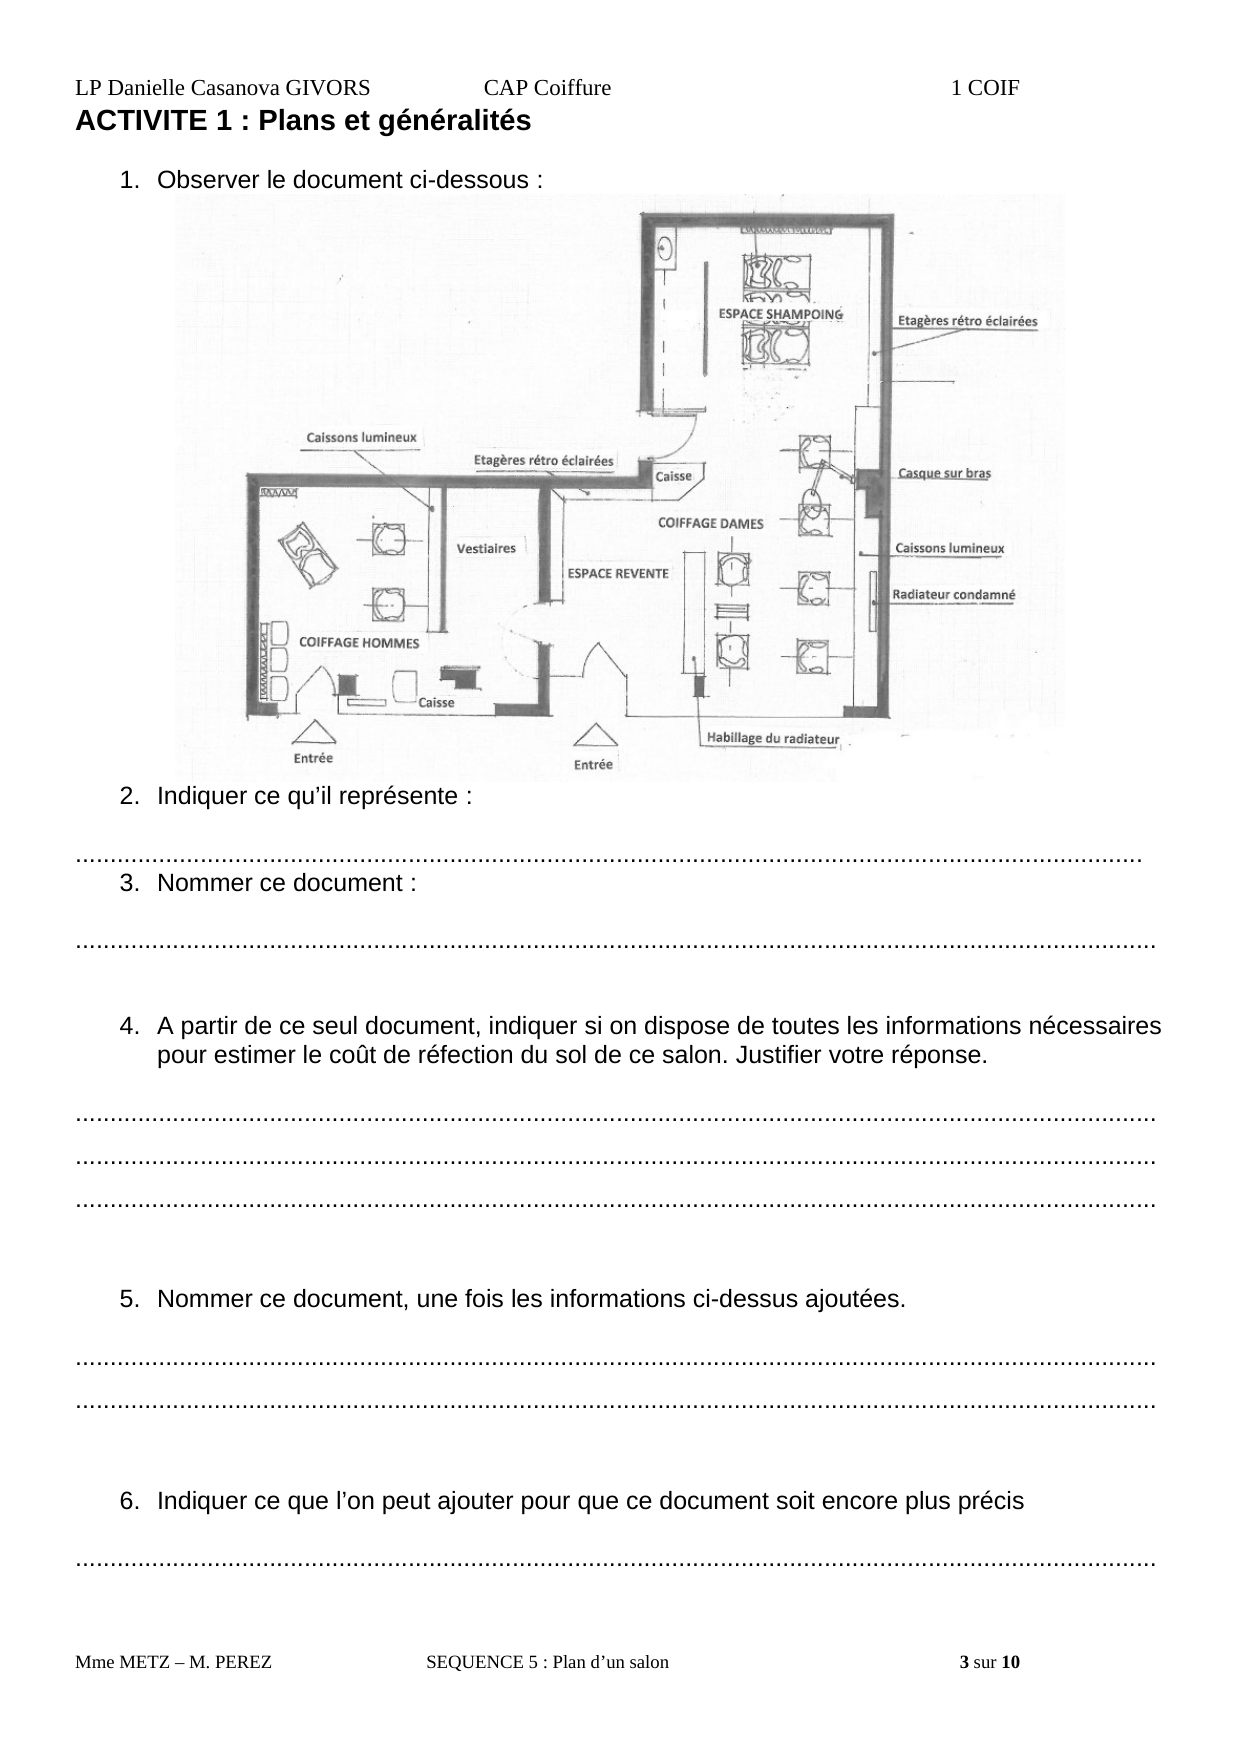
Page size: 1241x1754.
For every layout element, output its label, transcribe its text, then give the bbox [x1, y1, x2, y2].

text ACTIVITE 1 : Plans et généralités [75, 103, 1165, 137]
text ............................................................................................................................................................ [75, 1098, 1165, 1126]
list Nommer ce document, une fois les informations ci-dessus ajoutées. [119, 1284, 1165, 1313]
text ............................................................................................................................................................ [75, 1141, 1165, 1169]
list Observer le document ci-dessous : [119, 166, 1165, 194]
list Nommer ce document : [119, 868, 1165, 896]
text ............................................................................................................................................................ [75, 1543, 1165, 1572]
text ............................................................................................................................................................ [75, 1184, 1165, 1213]
text ............................................................................................................................................................ [75, 1385, 1165, 1414]
list Indiquer ce que l’on peut ajouter pour que ce document soit encore plus précis [119, 1486, 1165, 1514]
text ............................................................................................................................................................ [75, 925, 1165, 954]
text ............................................................................................................................................................ [75, 1342, 1165, 1371]
list A partir de ce seul document, indiquer si on dispose de toutes les informations nécessaires pour estimer le coût de réfection du sol de ce salon. Justifier votre réponse. [119, 1011, 1165, 1069]
text .......................................................................................................................................................... [75, 839, 1165, 868]
picture [174, 194, 1066, 782]
list Indiquer ce qu’il représente : [119, 781, 1165, 810]
